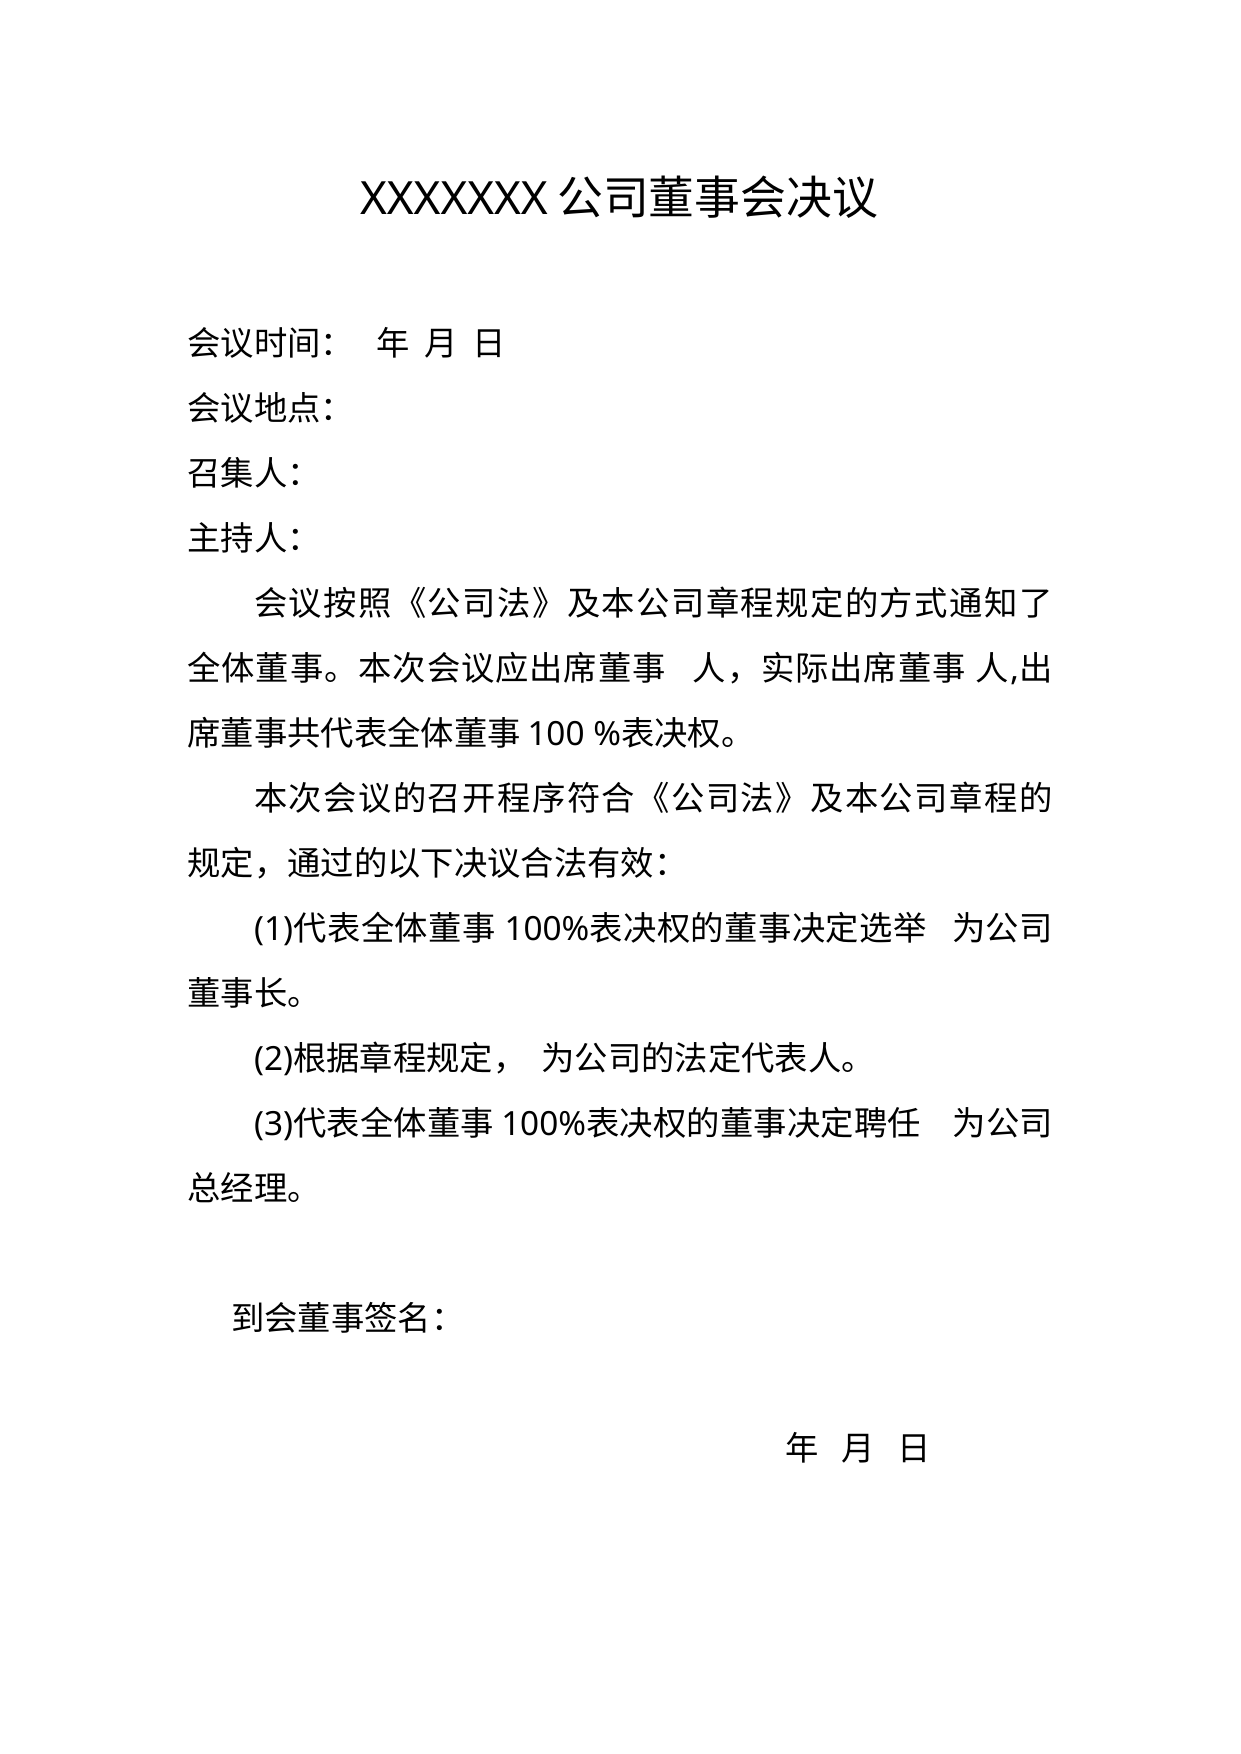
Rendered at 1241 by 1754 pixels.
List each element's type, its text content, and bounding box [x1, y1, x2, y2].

text (2)根据章程规定， 为公司的法定代表人。 [187, 1023, 1053, 1088]
text 到会董事签名： [231, 1283, 1053, 1348]
text 会议时间： 年 月 日 [187, 308, 1053, 373]
text 会议按照《公司法》及本公司章程规定的方式通知了全体董事。本次会议应出席董事 人，实际出席董事 人,出席董事共代表全体董事100 %表决权。 [187, 568, 1053, 763]
text (3)代表全体董事100%表决权的董事决定聘任 为公司总经理。 [187, 1088, 1053, 1218]
text XXXXXXX公司董事会决议 [187, 146, 1050, 243]
text 会议地点： [187, 373, 1053, 438]
text 年 月 日 [187, 1413, 1053, 1478]
text (1)代表全体董事 100%表决权的董事决定选举 为公司董事长。 [187, 893, 1053, 1023]
text 主持人： [187, 503, 1053, 568]
text 本次会议的召开程序符合《公司法》及本公司章程的规定，通过的以下决议合法有效： [187, 763, 1053, 893]
text 召集人： [187, 438, 1053, 503]
